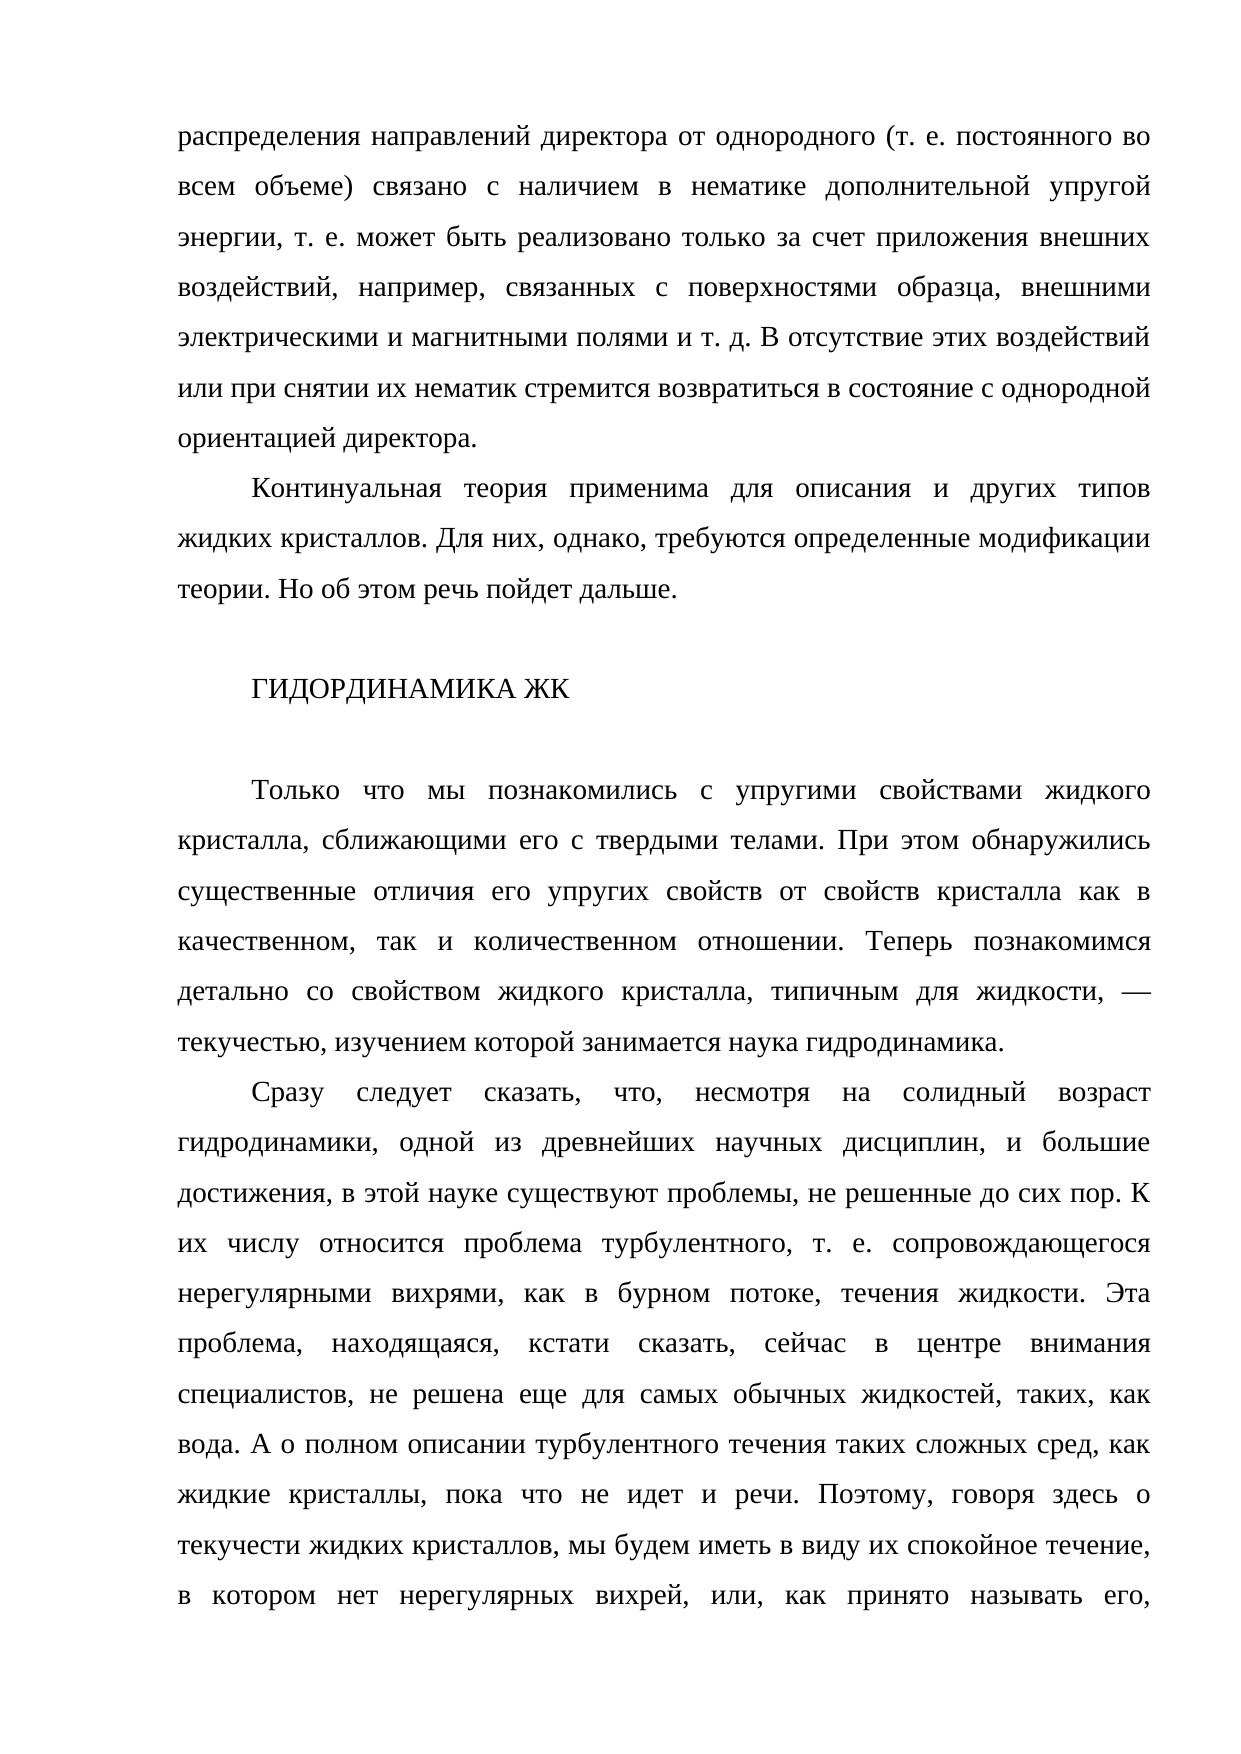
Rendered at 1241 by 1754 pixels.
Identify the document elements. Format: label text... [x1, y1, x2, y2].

text Только что мы познакомились с упругими свойствами жидкого кристалла, сближающими его с твердыми телами. При этом обнаружились существенные отличия его упругих свойств от свойств кристалла как в качественном, так и количественном отношении. Теперь познакомимся детально со свойством жидкого кристалла, типичным для жидкости, — текучестью, изучением которой занимается наука гидродинамика. [177, 772, 1152, 1057]
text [177, 118, 1152, 453]
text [177, 1074, 1152, 1611]
text ГИДОРДИНАМИКА ЖК [177, 672, 1152, 705]
text Континуальная теория применима для описания и других типов жидких кристаллов. Для них, однако, требуются определенные модификации теории. Но об этом речь пойдет дальше. [177, 470, 1152, 604]
